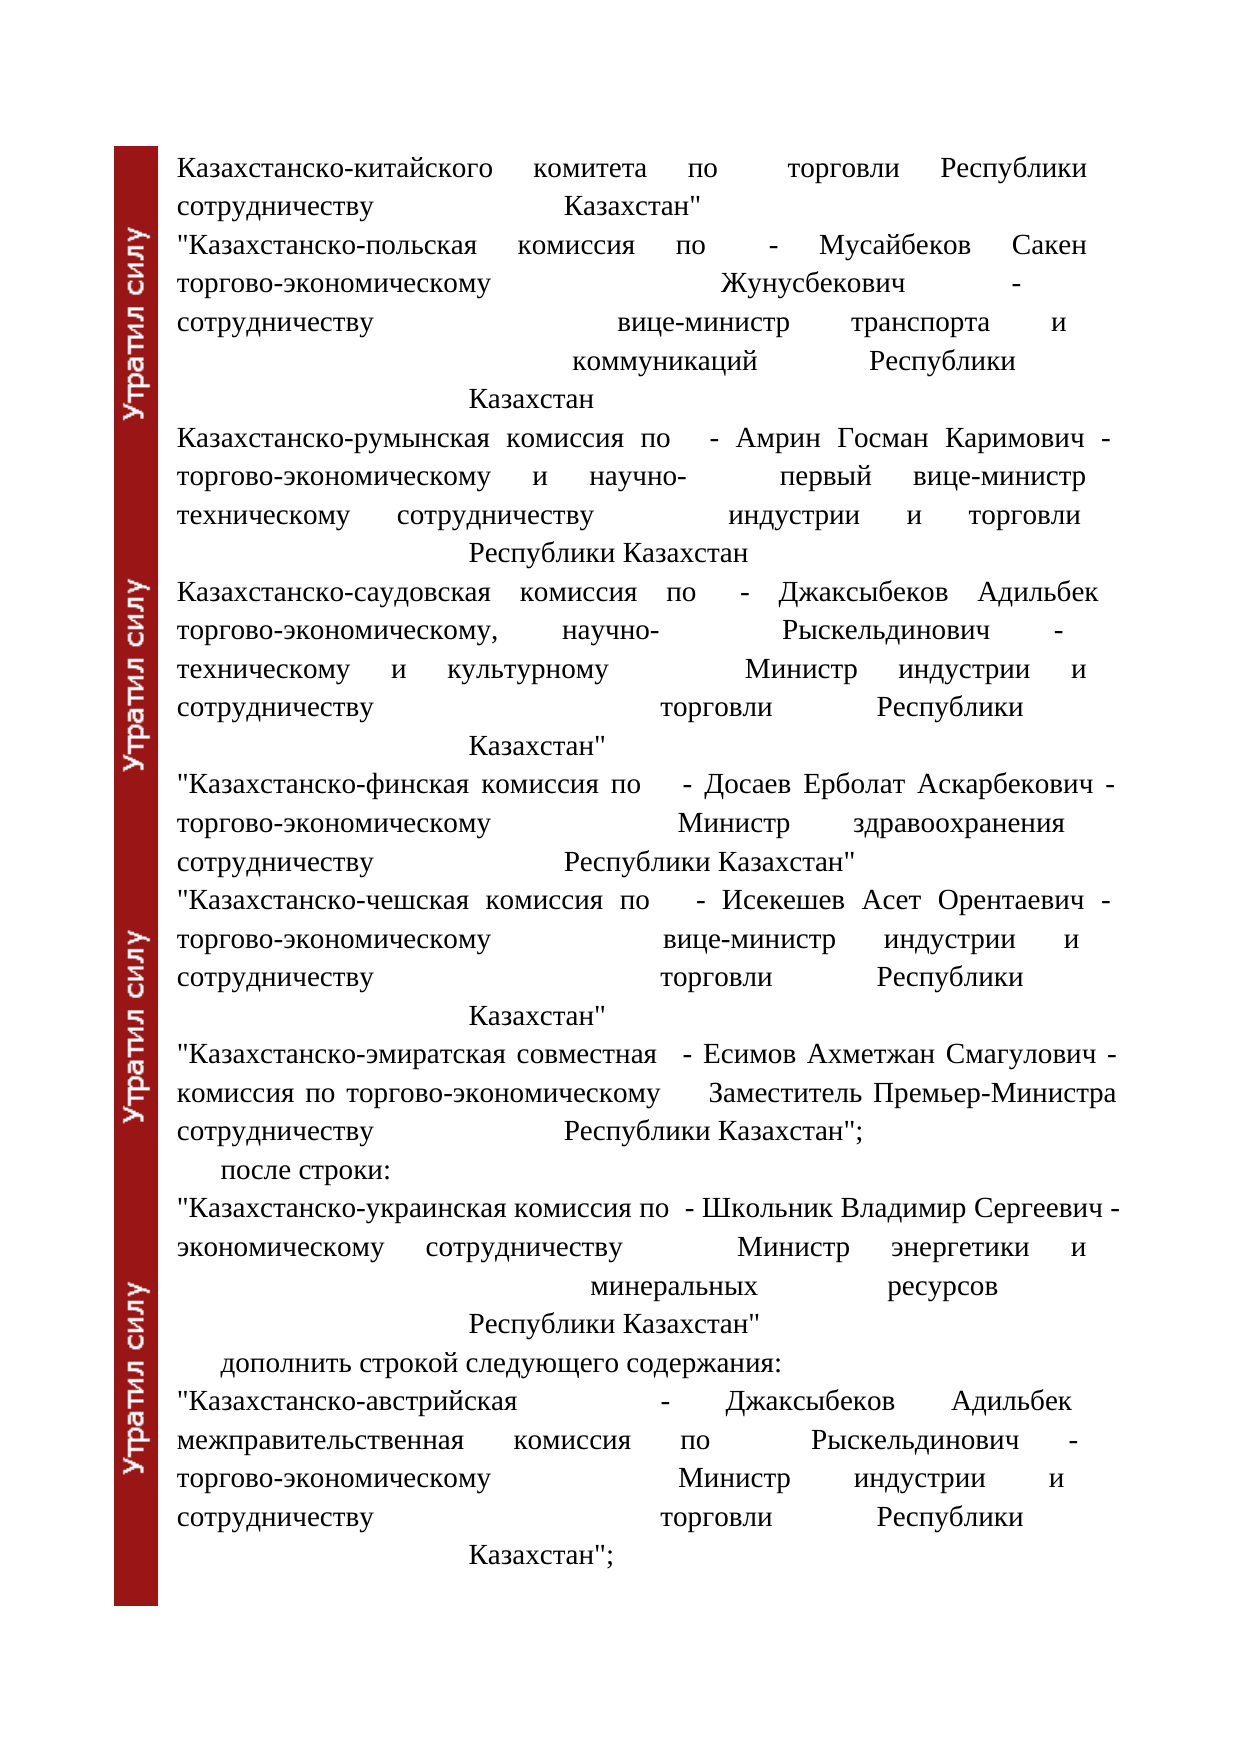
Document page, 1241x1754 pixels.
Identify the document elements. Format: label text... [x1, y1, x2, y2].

picture [114, 1147, 158, 1152]
text Казахстанско-саудовская комиссия по - Джаксыбеков Адильбек торгово-экономическому, научно- Рыскельдинович - техническому и культурному Министр индустрии и сотрудничеству торговли Республики Казахстан" [112, 574, 1128, 762]
picture [114, 146, 158, 150]
picture [114, 415, 158, 420]
text "Казахстанско-австрийская - Джаксыбеков Адильбек межправительственная комиссия по Рыскельдинович - торгово-экономическому Министр индустрии и сотрудничеству торговли Республики Казахстан"; [112, 1383, 1128, 1571]
text "Казахстанско-польская комиссия по - Мусайбеков Сакен торгово-экономическому Жунусбекович - сотрудничеству вице-министр транспорта и коммуникаций Республики Казахстан [112, 227, 1128, 415]
text "Казахстанско-чешская комиссия по - Исекешев Асет Орентаевич - торгово-экономическому вице-министр индустрии и сотрудничеству торговли Республики Казахстан" [112, 882, 1128, 1031]
picture [114, 762, 158, 767]
text "Казахстанско-эмиратская совместная - Есимов Ахметжан Смагулович - комиссия по торгово-экономическому Заместитель Премьер-Министра сотрудничеству Республики Казахстан"; [112, 1036, 1128, 1147]
text "Казахстанско-финская комиссия по - Досаев Ерболат Аскарбекович - торгово-экономическому Министр здравоохранения сотрудничеству Республики Казахстан" [112, 767, 1128, 877]
picture [114, 1186, 158, 1191]
picture [114, 569, 158, 574]
text после строки: [112, 1152, 1128, 1186]
picture [114, 1031, 158, 1036]
picture [114, 1340, 158, 1345]
text Казахстанско-румынская комиссия по - Амрин Госман Каримович - торгово-экономическому и научно- первый вице-министр техническому сотрудничеству индустрии и торговли Республики Казахстан [112, 420, 1128, 569]
picture [114, 877, 158, 882]
text дополнить строкой следующего содержания: [112, 1345, 1128, 1378]
picture [114, 222, 158, 227]
picture [114, 1571, 158, 1606]
picture [114, 1378, 158, 1383]
text "Казахстанско-украинская комиссия по - Школьник Владимир Сергеевич - экономическому сотрудничеству Министр энергетики и минеральных ресурсов Республики Казахстан" [112, 1191, 1128, 1340]
